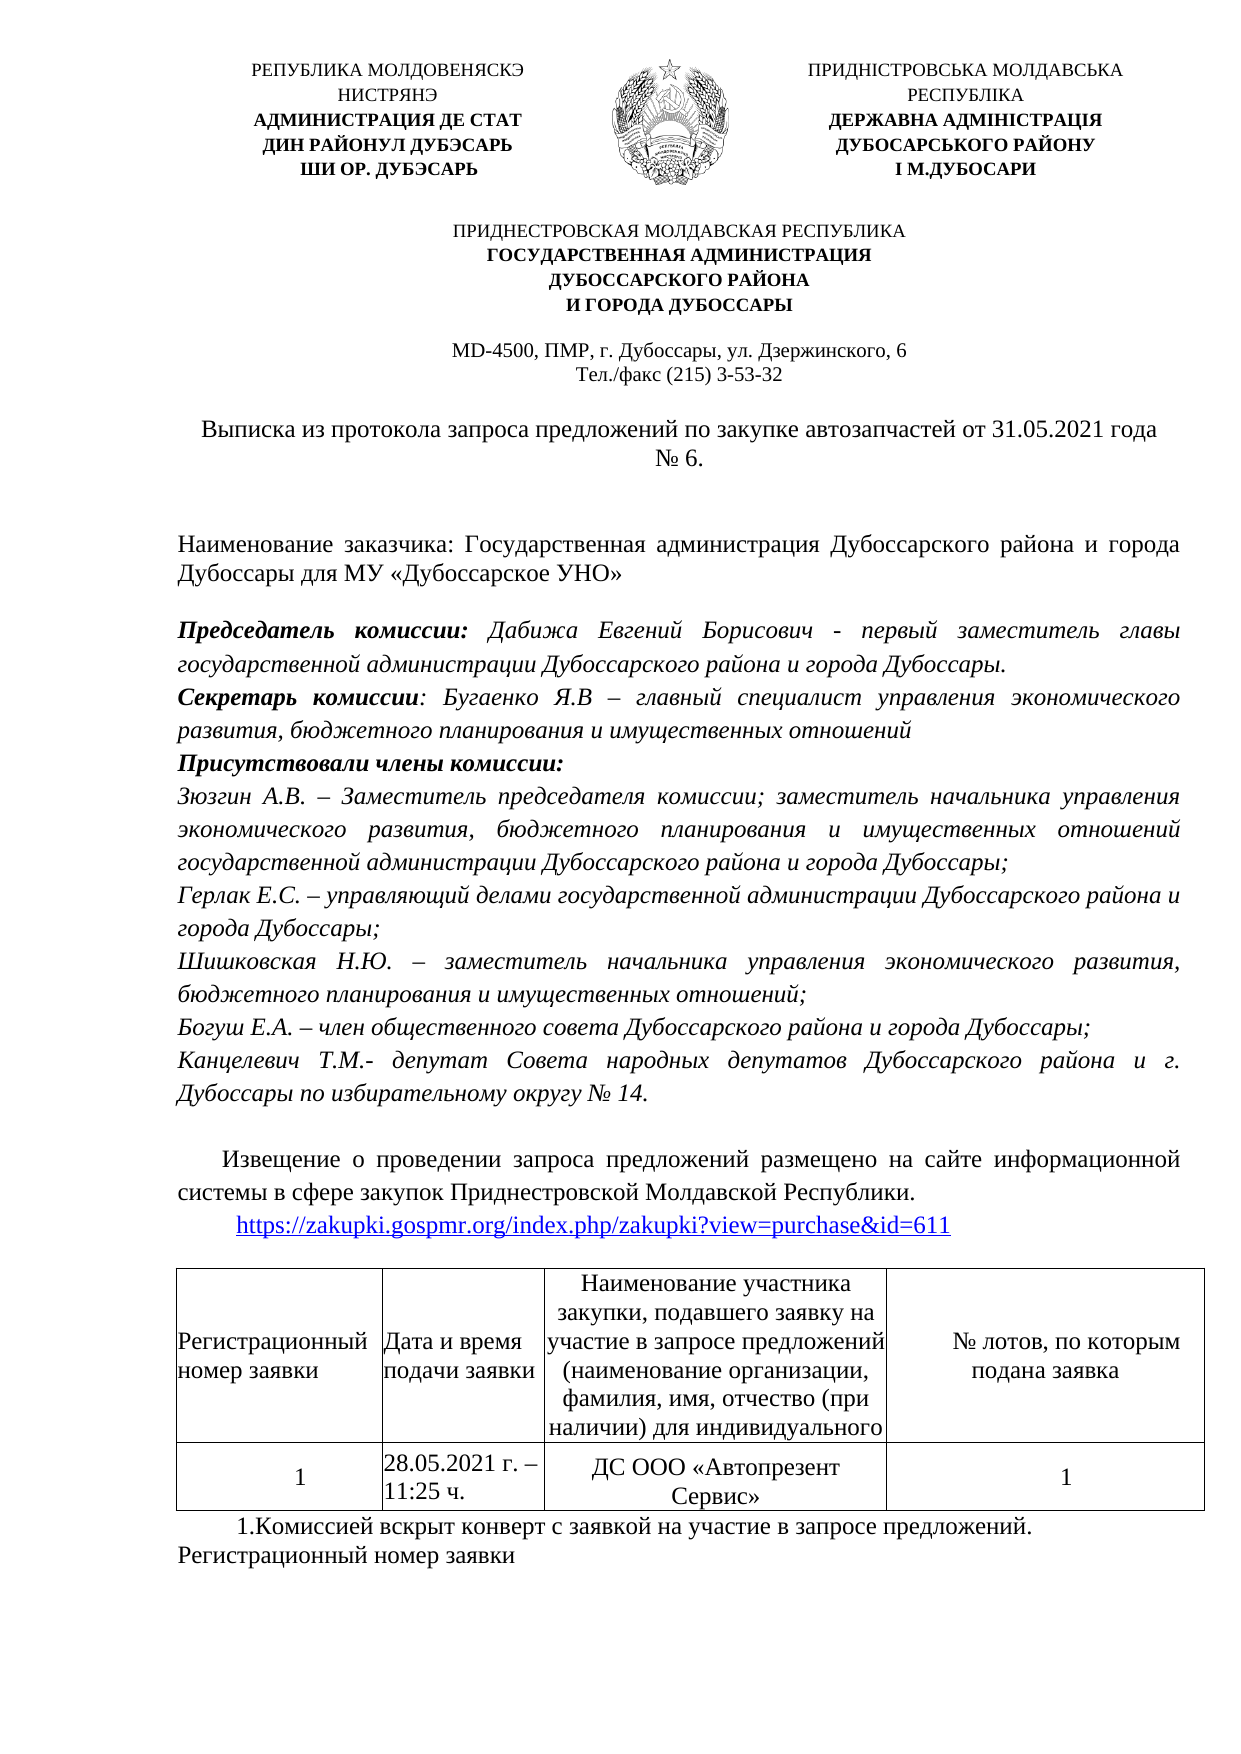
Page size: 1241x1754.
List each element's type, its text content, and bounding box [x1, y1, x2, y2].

text Наименование заказчика: Государственная администрация Дубоссарского района и города Дубоссары для МУ «Дубоссарское УНО» [177, 529, 1181, 587]
table_cell 1 [177, 1443, 382, 1510]
table_header № лотов, по которым подана заявка [887, 1269, 1204, 1442]
text MD-4500, ПМР, г. Дубоссары, ул. Дзержинского, 6 [177, 338, 1181, 362]
text Богуш Е.А. – член общественного совета Дубоссарского района и города Дубоссары; [177, 1012, 1181, 1041]
table_cell 1 [887, 1443, 1204, 1510]
text Канцелевич Т.М.- депутат Совета народных депутатов Дубоссарского района и г. Дубоссары по избирательному округу № 14. [177, 1045, 1181, 1107]
table_header РЕПУБЛИКА МОЛДОВЕНЯСКЭ НИСТРЯНЭ АДМИНИСТРАЦИЯ ДЕ СТАТ ДИН РАЙОНУЛ ДУБЭСАРЬ ШИ ОР. ДУБЭСАРЬ [166, 59, 609, 202]
text Тел./факс (215) 3-53-32 [177, 362, 1181, 386]
text Извещение о проведении запроса предложений размещено на сайте информационной системы в сфере закупок Приднестровской Молдавской Республики. [177, 1144, 1181, 1206]
text Герлак Е.С. – управляющий делами государственной администрации Дубоссарского района и города Дубоссары; [177, 880, 1181, 942]
text Секретарь комиссии: Бугаенко Я.В – главный специалист управления экономического развития, бюджетного планирования и имущественных отношений [177, 682, 1181, 743]
text Присутствовали члены комиссии: [177, 748, 1181, 776]
table_cell 28.05.2021 г. – 11:25 ч. [383, 1443, 544, 1510]
table_header Регистрационный номер заявки [177, 1269, 382, 1442]
text Председатель комиссии: Дабижа Евгений Борисович - первый заместитель главы государственной администрации Дубоссарского района и города Дубоссары. [177, 616, 1181, 677]
text Выписка из протокола запроса предложений по закупке автозапчастей от 31.05.2021 года № 6. [177, 414, 1181, 472]
text 1.Комиссией вскрыт конверт с заявкой на участие в запросе предложений. [177, 1511, 1181, 1540]
picture [612, 59, 729, 185]
text Шишковская Н.Ю. – заместитель начальника управления экономического развития, бюджетного планирования и имущественных отношений; [177, 946, 1181, 1008]
table_cell ДС ООО «Автопрезент Сервис» [545, 1443, 886, 1510]
text Регистрационный номер заявки [177, 1540, 1181, 1568]
text https://zakupki.gospmr.org/index.php/zakupki?view=purchase&id=611 [177, 1210, 1181, 1239]
table_header [609, 59, 738, 202]
table_header ПРИДНІСТРОВСЬКА МОЛДАВСЬКА РЕСПУБЛІКА ДЕРЖАВНА АДМIНIСТРАЦIЯ ДУБОСАРСЬКОГО РАЙОНУ I М.ДУБОСАРИ [739, 59, 1192, 202]
table_cell ПРИДНЕСТРОВСКАЯ МОЛДАВСКАЯ РЕСПУБЛИКА ГОСУДАРСТВЕННАЯ АДМИНИСТРАЦИЯ ДУБОССАРСКОГО РАЙОНА И ГОРОДА ДУБОССАРЫ [166, 202, 1192, 338]
table_header Дата и время подачи заявки [383, 1269, 544, 1442]
text Зюзгин А.В. – Заместитель председателя комиссии; заместитель начальника управления экономического развития, бюджетного планирования и имущественных отношений государственной администрации Дубоссарского района и города Дубоссары; [177, 781, 1181, 876]
